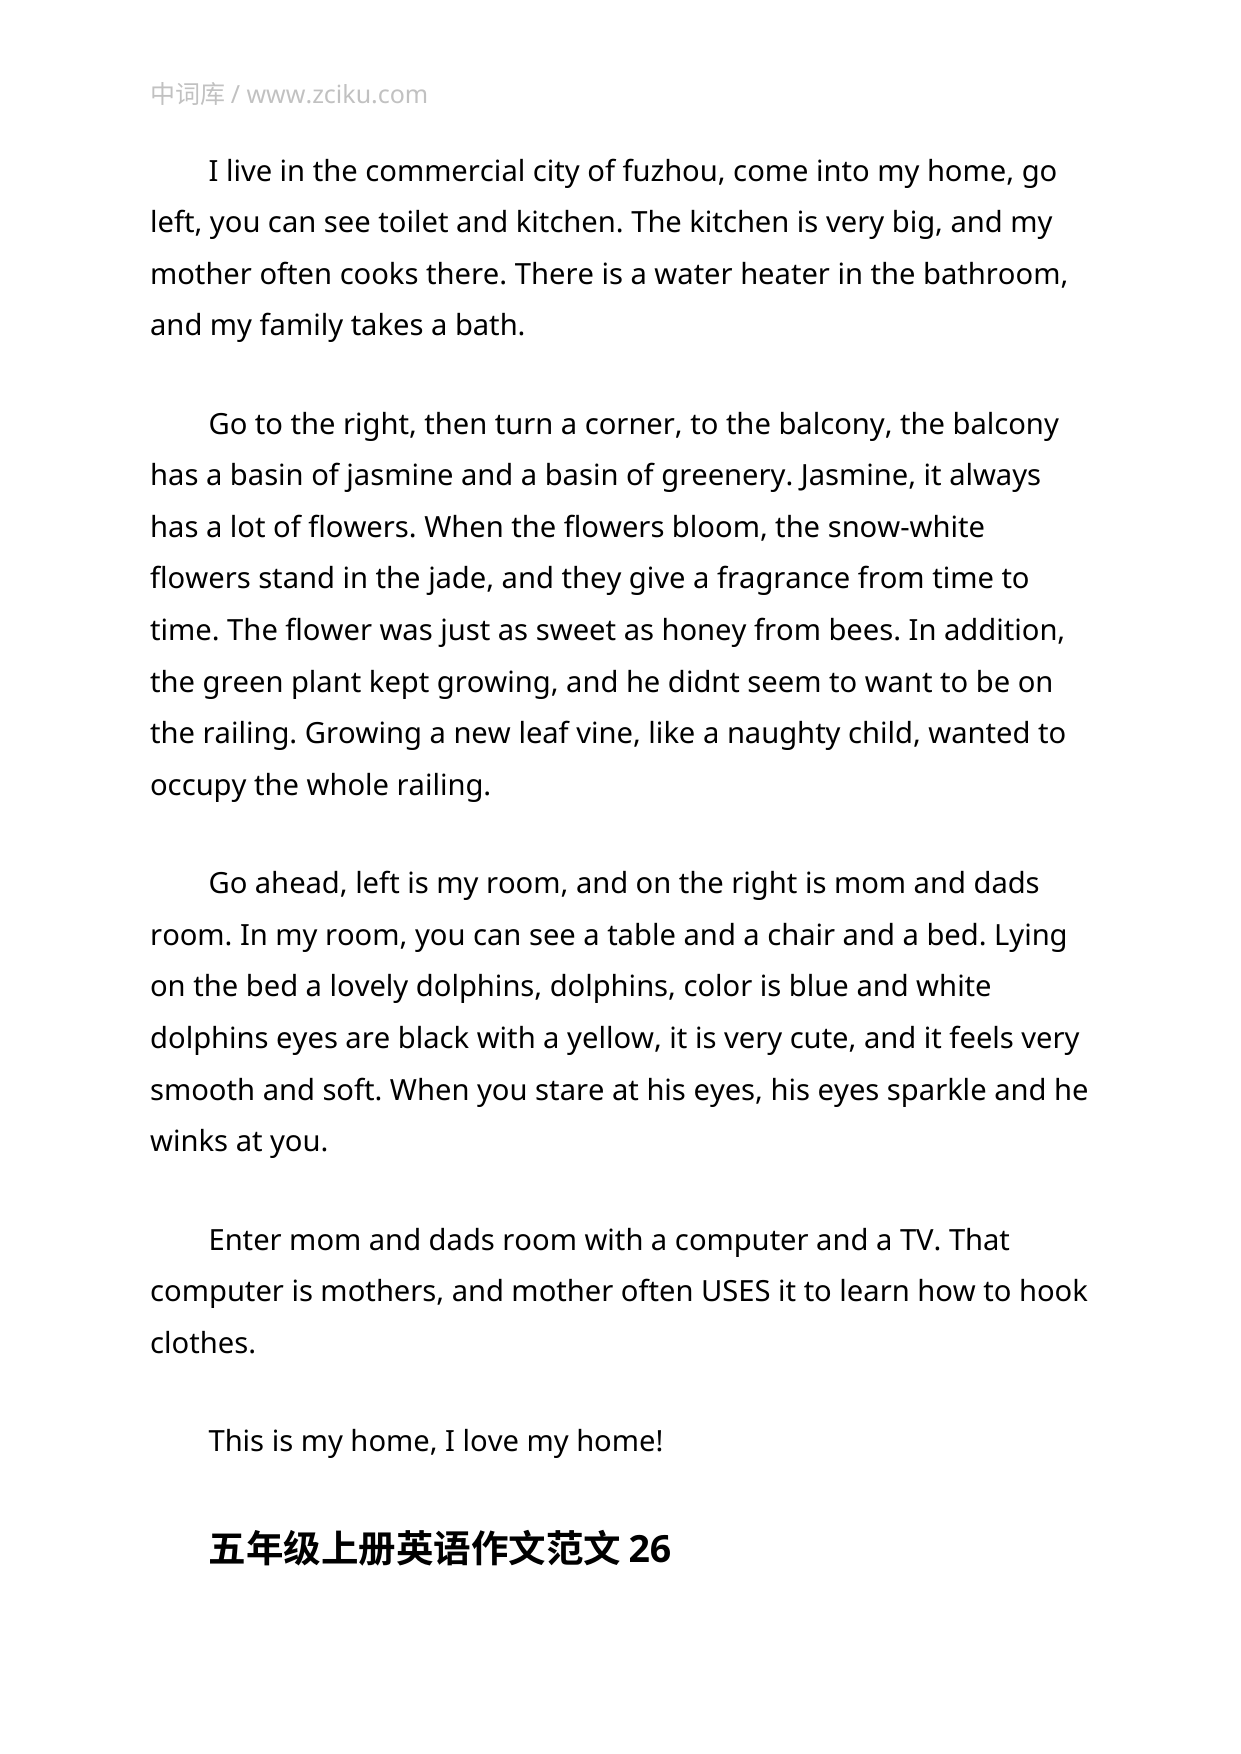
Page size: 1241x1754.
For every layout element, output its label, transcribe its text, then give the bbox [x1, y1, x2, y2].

text Go ahead, left is my room, and on the right is mom and dads room. In my room, you can see a table and a chair and a bed. Lying on the bed a lovely dolphins, dolphins, color is blue and white dolphins eyes are black with a yellow, it is very cute, and it feels very smooth and soft. When you stare at his eyes, his eyes sparkle and he winks at you. [150, 862, 1090, 1160]
text Enter mom and dads room with a computer and a TV. That computer is mothers, and mother often USES it to learn how to hook clothes. [150, 1219, 1090, 1362]
text 五年级上册英语作文范文26 [150, 1519, 1090, 1573]
text I live in the commercial city of fuzhou, come into my home, go left, you can see toilet and kitchen. The kitchen is very big, and my mother often cooks there. There is a water heater in the bathroom, and my family takes a bath. [150, 150, 1090, 344]
text This is my home, I love my home! [150, 1420, 1090, 1460]
text Go to the right, then turn a corner, to the balcony, the balcony has a basin of jasmine and a basin of greenery. Jasmine, it always has a lot of flowers. When the flowers bloom, the snow-white flowers stand in the jade, and they give a fragrance from time to time. The flower was just as sweet as honey from bees. In addition, the green plant kept growing, and he didnt seem to want to be on the railing. Growing a new leaf vine, like a naughty child, wanted to occupy the whole railing. [150, 403, 1090, 804]
